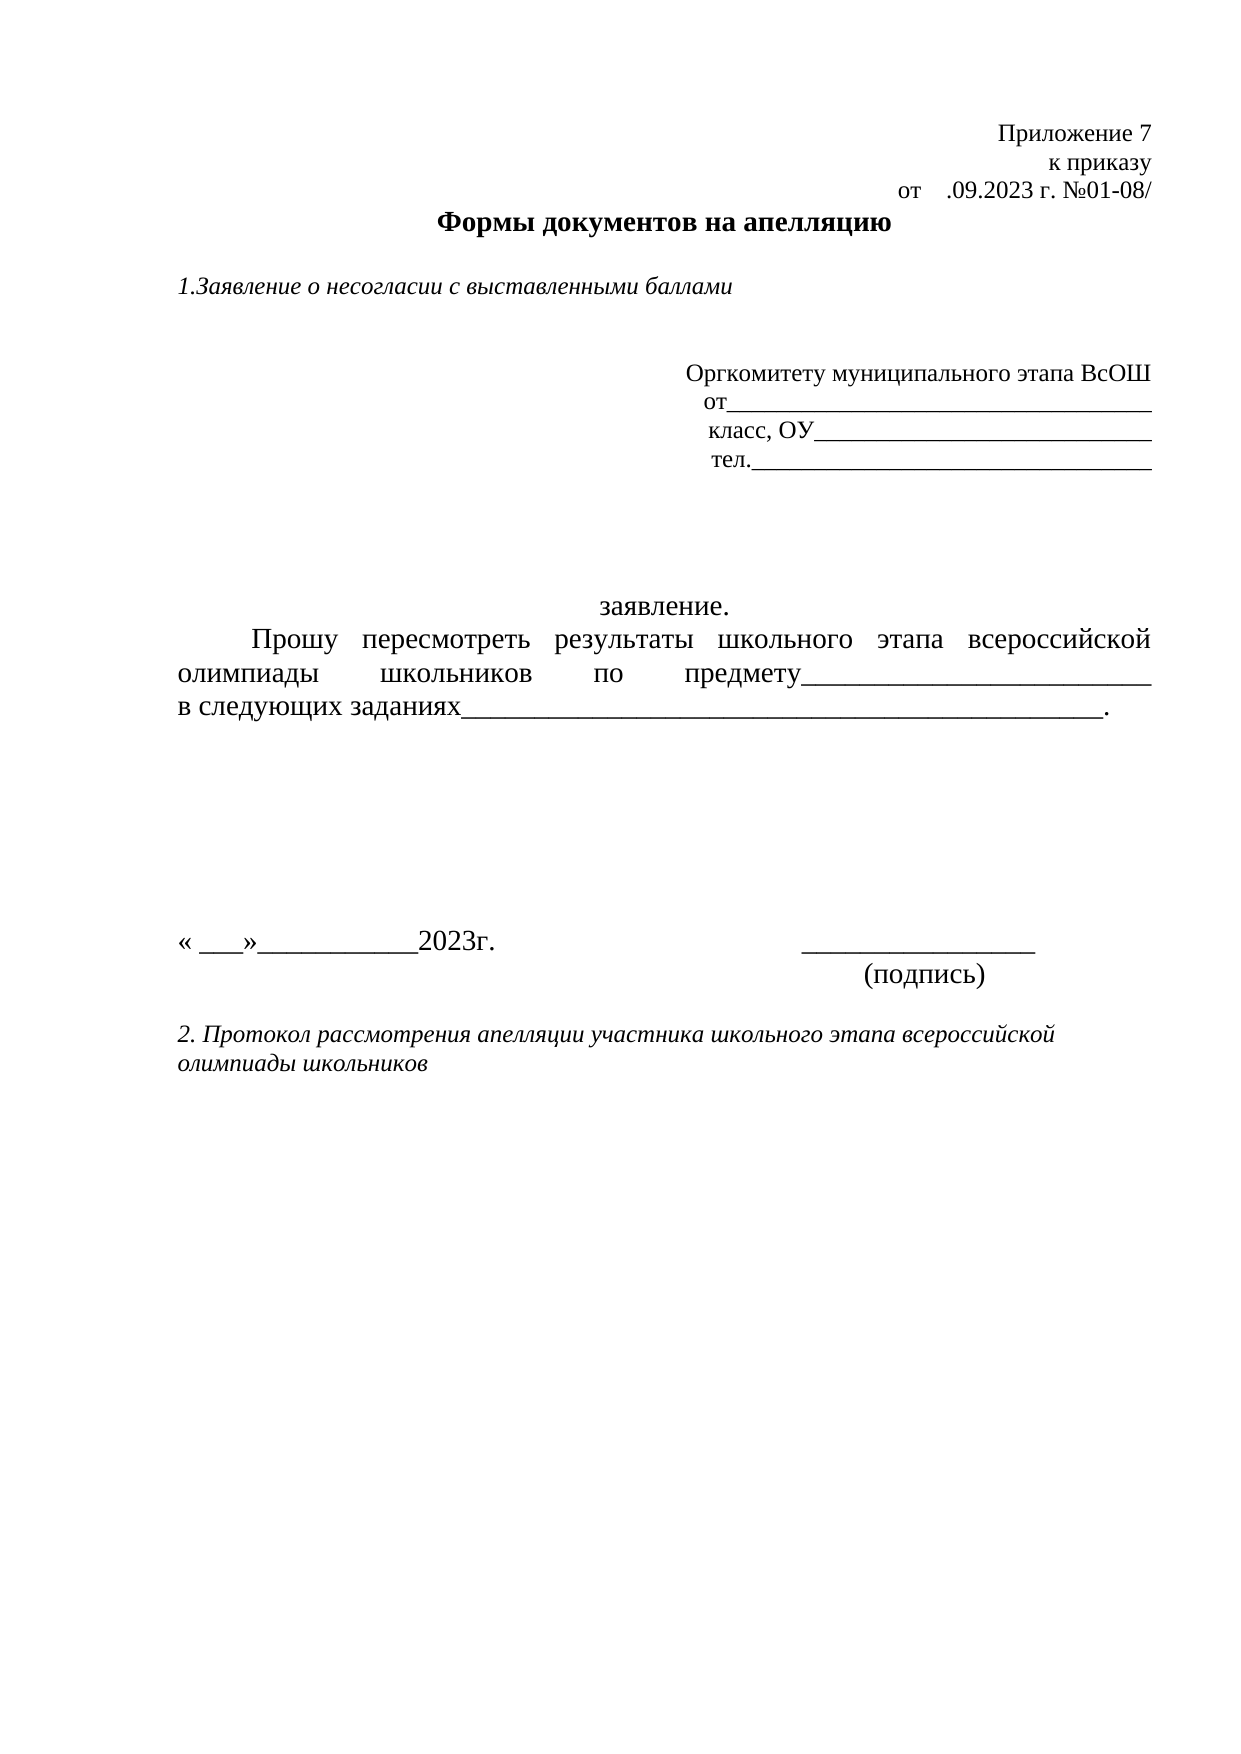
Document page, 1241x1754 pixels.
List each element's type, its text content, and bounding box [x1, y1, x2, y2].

text заявление. [177, 588, 1152, 621]
text 1.Заявление о несогласии с выставленными баллами [177, 271, 1152, 300]
text « ___»___________2023г. ________________ [177, 923, 1152, 957]
text Приложение 7 [177, 118, 1152, 147]
text к приказу [177, 147, 1152, 176]
text Прошу пересмотреть результаты школьного этапа всероссийской олимпиады школьников по предмету________________________ в следующих заданиях____________________________________________. [177, 621, 1152, 722]
text от__________________________________ [177, 386, 1152, 415]
text Оргкомитету муниципального этапа ВсОШ [177, 358, 1152, 386]
text (подпись) [177, 957, 1152, 990]
text 2. Протокол рассмотрения апелляции участника школьного этапа всероссийской олимпиады школьников [177, 1019, 1152, 1076]
text класс, ОУ___________________________ [177, 415, 1152, 444]
text тел.________________________________ [177, 444, 1152, 473]
text от .09.2023 г. №01-08/ [177, 176, 1152, 204]
text Формы документов на апелляцию [177, 204, 1152, 238]
